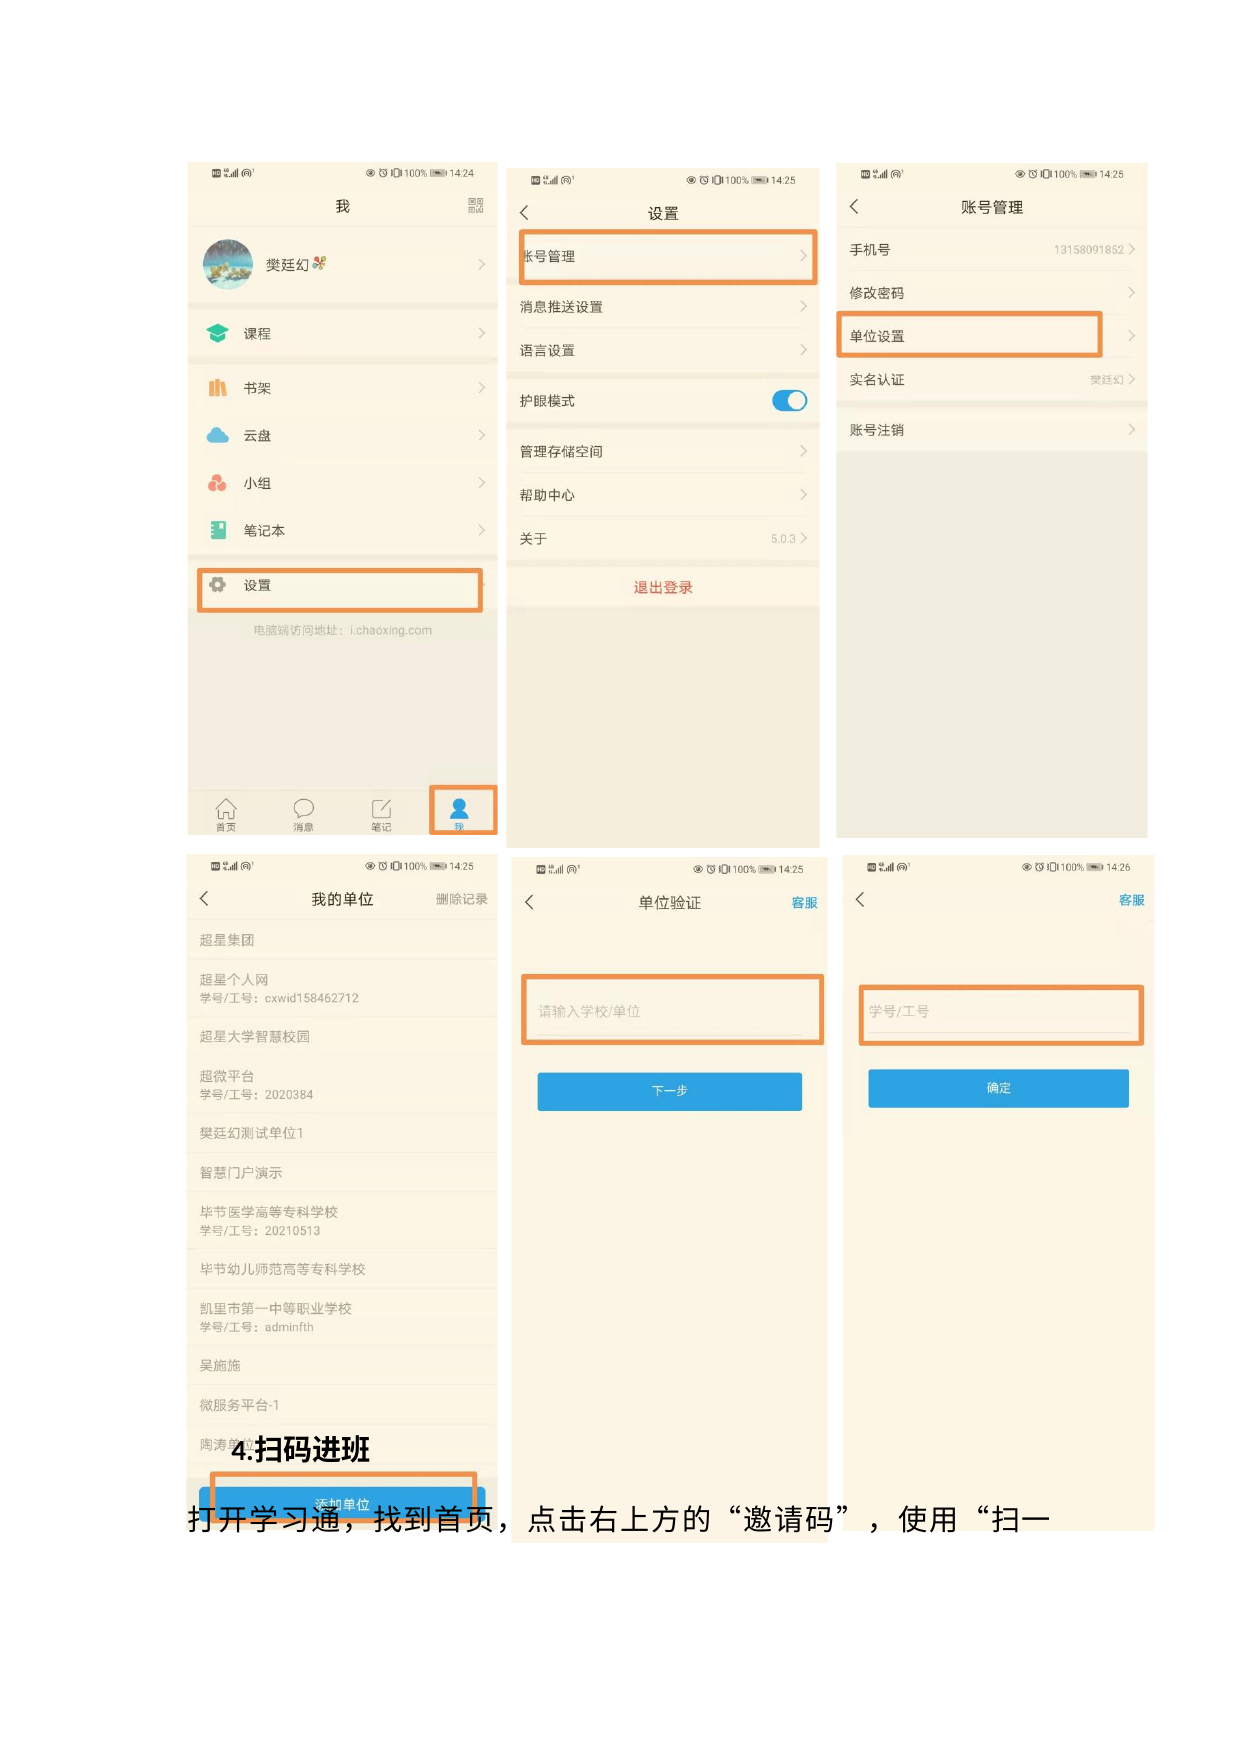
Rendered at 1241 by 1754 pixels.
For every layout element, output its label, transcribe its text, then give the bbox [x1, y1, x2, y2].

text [187, 1486, 1053, 1551]
picture [836, 163, 1148, 838]
picture [511, 857, 828, 1415]
picture [186, 854, 498, 1530]
picture [187, 162, 498, 835]
text 4.扫码进班 [187, 1415, 1053, 1480]
picture [842, 855, 1155, 1531]
picture [511, 1480, 828, 1486]
picture [506, 168, 820, 848]
